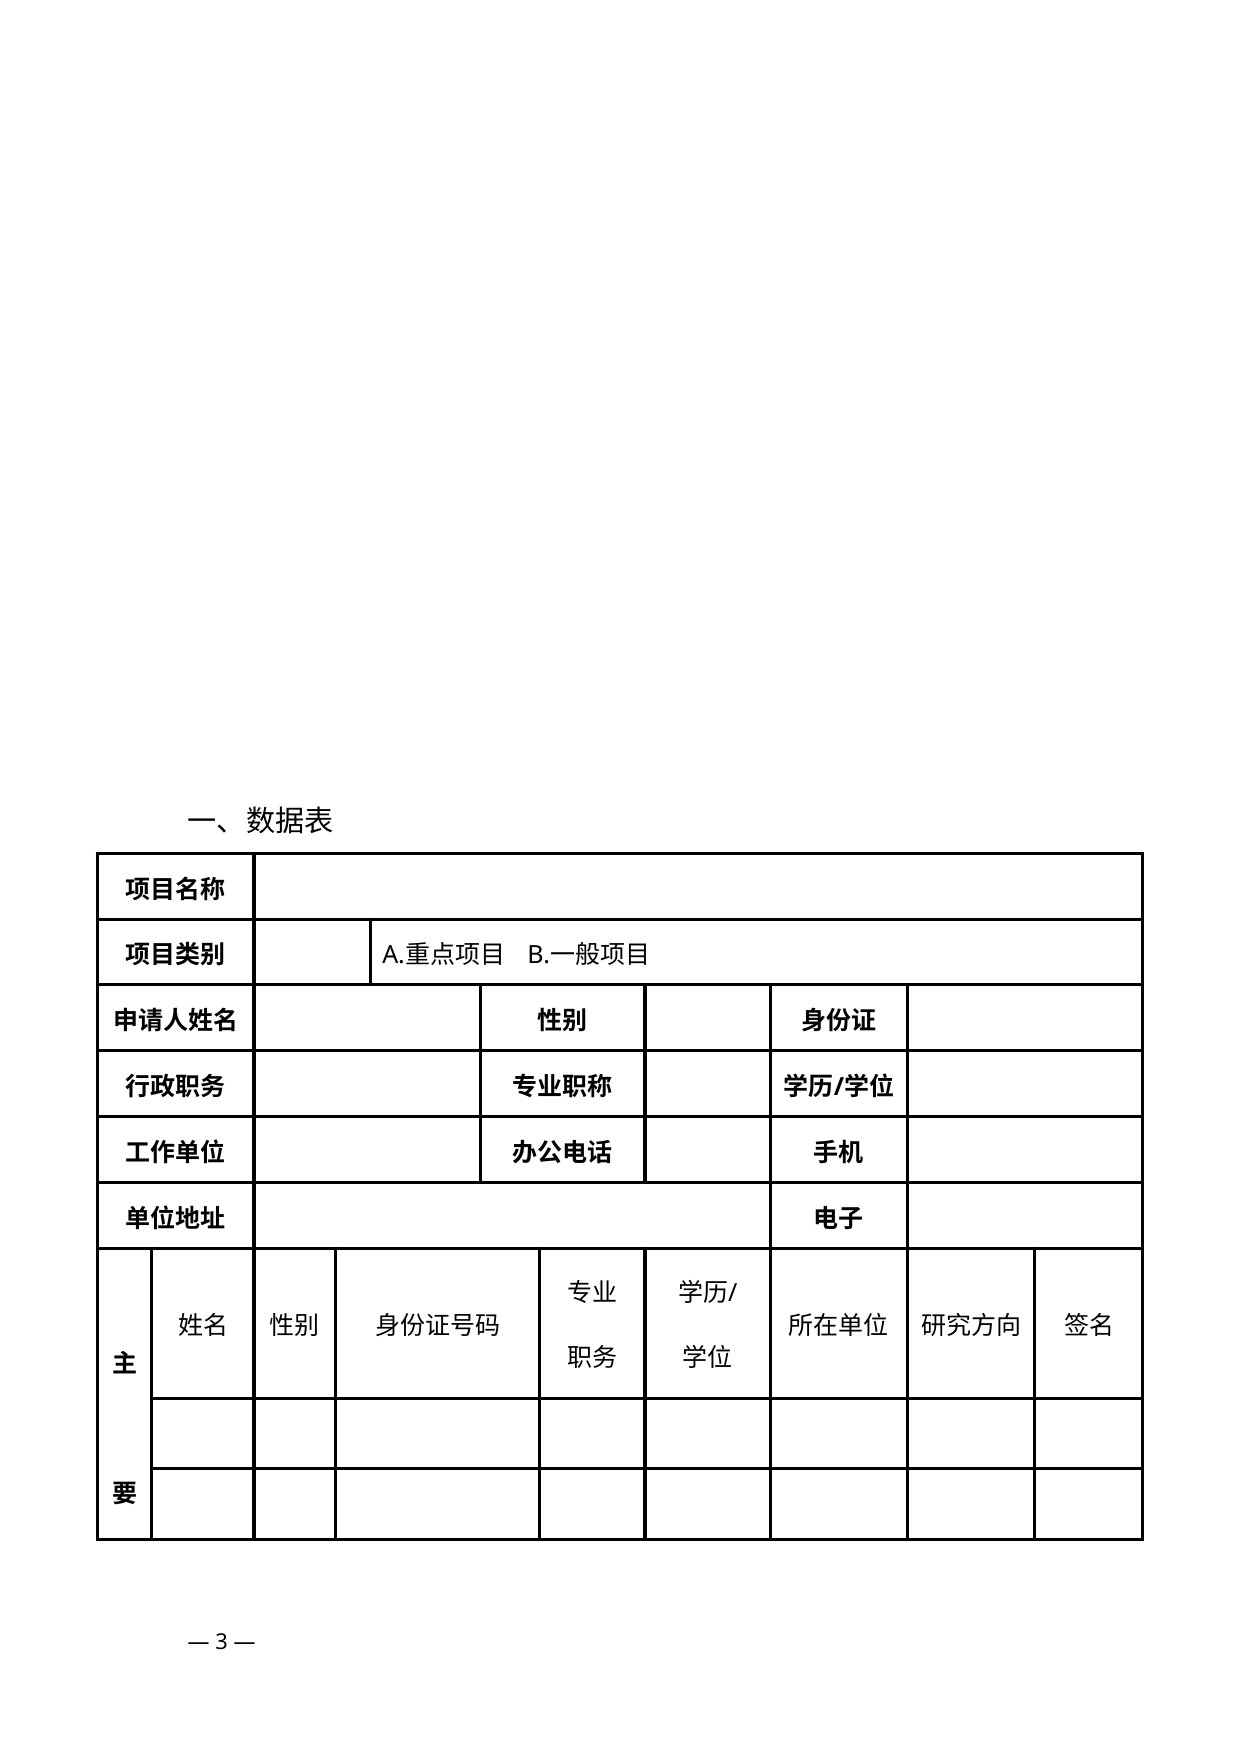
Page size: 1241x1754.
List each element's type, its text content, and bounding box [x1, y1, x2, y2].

table_cell [772, 1470, 906, 1537]
table_cell [647, 1470, 769, 1537]
table_header [256, 855, 1141, 917]
table_cell 身份证号码 [337, 1250, 538, 1397]
table_cell [153, 1470, 252, 1537]
table_cell 性别 [256, 1250, 334, 1397]
table_cell 专业职称 [482, 1052, 643, 1115]
table_cell 姓名 [153, 1250, 252, 1397]
table_cell [256, 1400, 334, 1467]
table_cell [647, 1052, 769, 1115]
table_cell 单位地址 （邮编） [99, 1184, 252, 1247]
table_cell [909, 1118, 1141, 1181]
table_cell [647, 1400, 769, 1467]
table_cell [541, 1400, 643, 1467]
table_cell 工作单位 [99, 1118, 252, 1181]
table_cell 性别 [482, 986, 643, 1049]
table_cell [337, 1400, 538, 1467]
table_cell [909, 1052, 1141, 1115]
table_cell [256, 1184, 769, 1247]
table_cell [909, 1470, 1033, 1537]
table_cell [256, 1052, 479, 1115]
table_cell [256, 986, 479, 1049]
table_cell [1036, 1470, 1141, 1537]
table_cell 行政职务 [99, 1052, 252, 1115]
table_cell 学历/学位 [772, 1052, 906, 1115]
table_cell [909, 1184, 1141, 1247]
table_cell [541, 1470, 643, 1537]
table_cell A.重点项目 B.一般项目 [372, 921, 1141, 983]
text 一、数据表 [187, 787, 1053, 852]
table_cell [256, 1470, 334, 1537]
table_cell [909, 1400, 1033, 1467]
table_cell 主 要 参 加 者 [99, 1250, 150, 1537]
table_cell 身份证 号码 [772, 986, 906, 1049]
table_cell [647, 1118, 769, 1181]
table_cell 专业 职务 [541, 1250, 643, 1397]
table_cell 手机 [772, 1118, 906, 1181]
table_cell 签名 [1036, 1250, 1141, 1397]
table_cell 办公电话 [482, 1118, 643, 1181]
table_cell 电子 邮件 [772, 1184, 906, 1247]
table_cell [337, 1470, 538, 1537]
table_cell 所在单位 [772, 1250, 906, 1397]
table_cell [256, 1118, 479, 1181]
table_cell [647, 986, 769, 1049]
table_cell 学历/ 学位 [647, 1250, 769, 1397]
table_cell [1036, 1400, 1141, 1467]
table_cell 申请人姓名 [99, 986, 252, 1049]
table_cell 研究方向 [909, 1250, 1033, 1397]
table_cell [772, 1400, 906, 1467]
table_cell [153, 1400, 252, 1467]
table_cell 项目类别 [99, 921, 252, 983]
table_header 项目名称 [99, 855, 252, 917]
table_cell [256, 921, 369, 983]
table_cell [909, 986, 1141, 1049]
